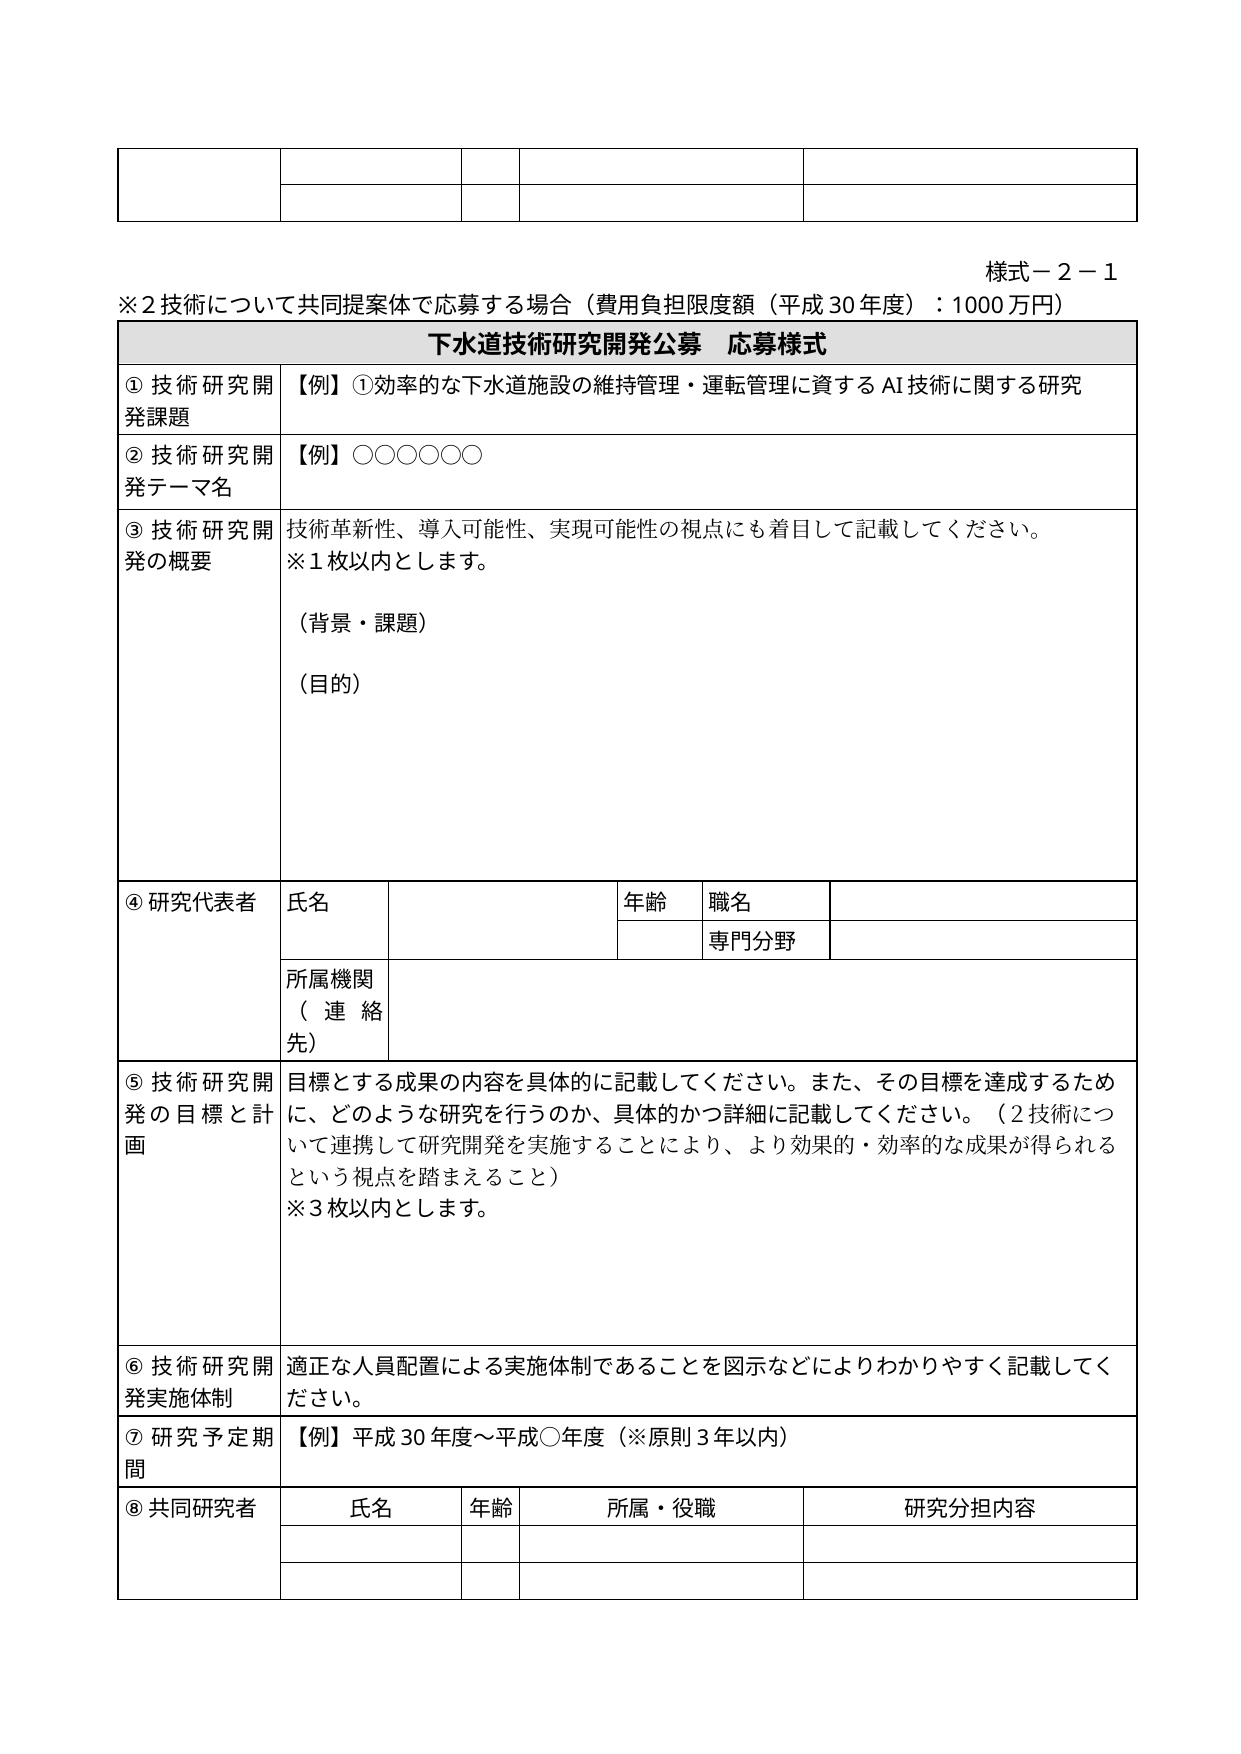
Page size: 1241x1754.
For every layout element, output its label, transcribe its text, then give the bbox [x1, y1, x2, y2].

table_cell 【例】○○○○○○ [281, 435, 1136, 509]
table_cell 目標とする成果の内容を具体的に記載してください。また、その目標を達成するために、どのような研究を行うのか、具体的かつ詳細に記載してください。（２技術について連携して研究開発を実施することにより、より効果的・効率的な成果が得られるという視点を踏まえること） ※３枚以内とします。 [281, 1062, 1136, 1345]
table_cell [462, 185, 519, 221]
table_cell 氏名 [281, 1488, 461, 1525]
table_cell [281, 1563, 461, 1598]
table_cell [520, 1563, 803, 1598]
table_cell 年齢 [618, 882, 702, 919]
table_cell 技術革新性、導入可能性、実現可能性の視点にも着目して記載してください。 ※１枚以内とします。 （背景・課題） （目的） [281, 510, 1136, 880]
table_cell 専門分野 [703, 921, 829, 958]
table_cell [389, 960, 1136, 1060]
table_header 下水道技術研究開発公募 応募様式 [119, 322, 1136, 363]
table_cell [462, 1563, 519, 1598]
table_cell 氏名 [281, 882, 388, 958]
table_cell ⑧共同研究者 [119, 1488, 280, 1598]
table_cell ②技術研究開発テーマ名 [119, 435, 280, 509]
table_cell [281, 149, 461, 184]
table_cell 【例】①効率的な下水道施設の維持管理・運転管理に資するAI技術に関する研究 [281, 365, 1136, 434]
table_cell 適正な人員配置による実施体制であることを図示などによりわかりやすく記載してください。 [281, 1346, 1136, 1415]
table_cell [389, 882, 617, 958]
table_cell [804, 149, 1136, 184]
table_cell 年齢 [462, 1488, 519, 1525]
text 様式－２－１ [118, 253, 1122, 287]
table_cell [520, 1526, 803, 1562]
table_cell ①技術研究開発課題 [119, 365, 280, 434]
table_cell ④研究代表者 [119, 882, 280, 1060]
table_cell 研究分担内容 [804, 1488, 1136, 1525]
table_cell [462, 1526, 519, 1562]
table_cell 所属・役職 [520, 1488, 803, 1525]
table_cell [804, 1563, 1136, 1598]
table_cell [520, 149, 803, 184]
table_cell [520, 185, 803, 221]
table_cell [462, 149, 519, 184]
table_cell [831, 921, 1136, 958]
text ※２技術について共同提案体で応募する場合（費用負担限度額（平成30年度）：1000万円） [118, 287, 1122, 320]
table_cell ③技術研究開発の概要 [119, 510, 280, 880]
table_cell 【例】平成30年度～平成○年度（※原則3年以内） [281, 1417, 1136, 1486]
table_cell [804, 1526, 1136, 1562]
table_cell [618, 921, 702, 958]
table_cell [804, 185, 1136, 221]
table_cell ⑦研究予定期間 [119, 1417, 280, 1486]
table_cell 所属機関 （連絡先） [281, 960, 388, 1060]
table_cell [831, 882, 1136, 919]
table_cell ⑤技術研究開発の目標と計画 [119, 1062, 280, 1345]
table_cell [281, 1526, 461, 1562]
table_cell 職名 [703, 882, 829, 919]
table_cell ⑥技術研究開発実施体制 [119, 1346, 280, 1415]
table_cell [281, 185, 461, 221]
